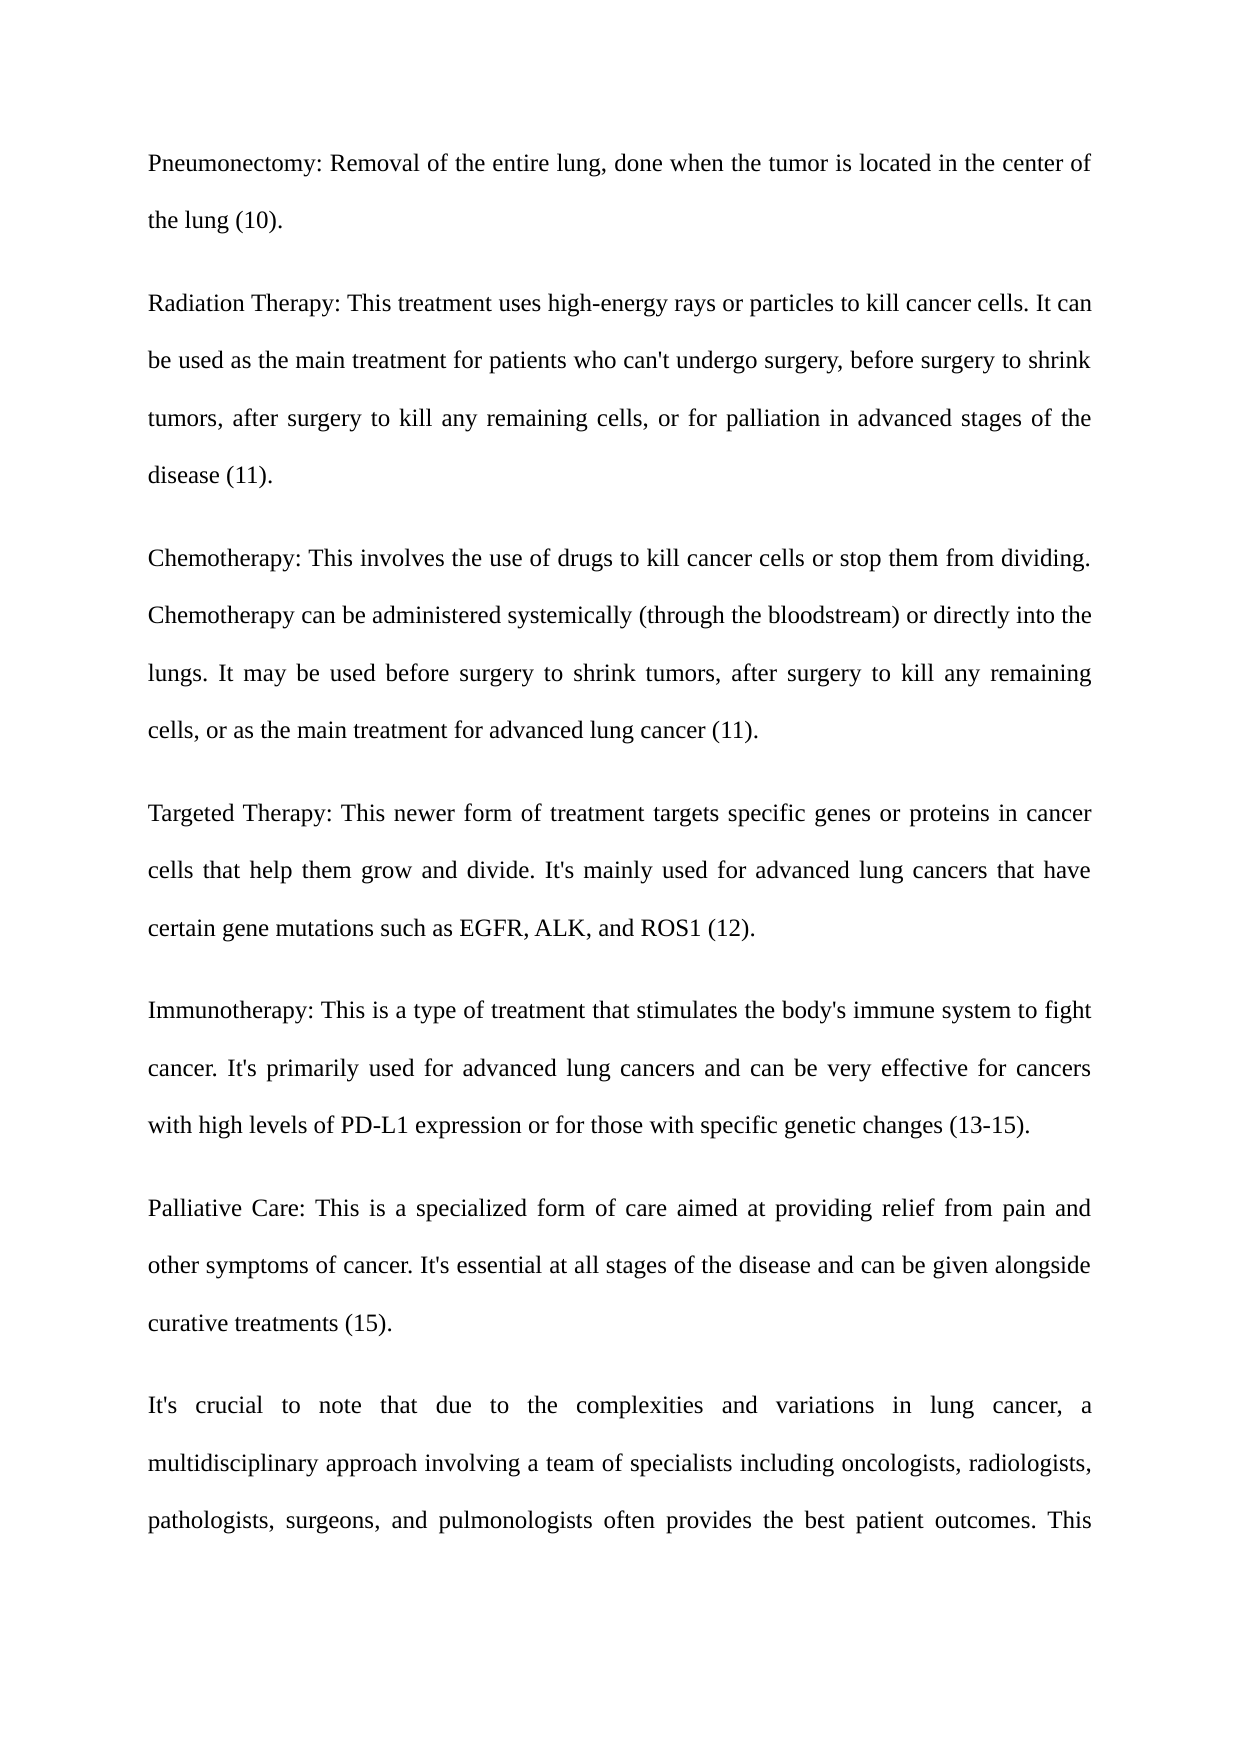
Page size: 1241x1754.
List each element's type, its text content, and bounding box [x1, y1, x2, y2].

text Targeted Therapy: This newer form of treatment targets specific genes or proteins in cancer cells that help them grow and divide. It's mainly used for advanced lung cancers that have certain gene mutations such as EGFR, ALK, and ROS1 (12). [148, 798, 1093, 941]
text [148, 1390, 1093, 1534]
text Palliative Care: This is a specialized form of care aimed at providing relief from pain and other symptoms of cancer. It's essential at all stages of the disease and can be given alongside curative treatments (15). [148, 1193, 1093, 1336]
text Immunotherapy: This is a type of treatment that stimulates the body's immune system to fight cancer. It's primarily used for advanced lung cancers and can be very effective for cancers with high levels of PD-L1 expression or for those with specific genetic changes (13-15). [148, 995, 1093, 1139]
text Radiation Therapy: This treatment uses high-energy rays or particles to kill cancer cells. It can be used as the main treatment for patients who can't undergo surgery, before surgery to shrink tumors, after surgery to kill any remaining cells, or for palliation in advanced stages of the disease (11). [148, 288, 1093, 489]
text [148, 148, 1093, 234]
text Chemotherapy: This involves the use of drugs to kill cancer cells or stop them from dividing. Chemotherapy can be administered systemically (through the bloodstream) or directly into the lungs. It may be used before surgery to shrink tumors, after surgery to kill any remaining cells, or as the main treatment for advanced lung cancer (11). [148, 543, 1093, 744]
